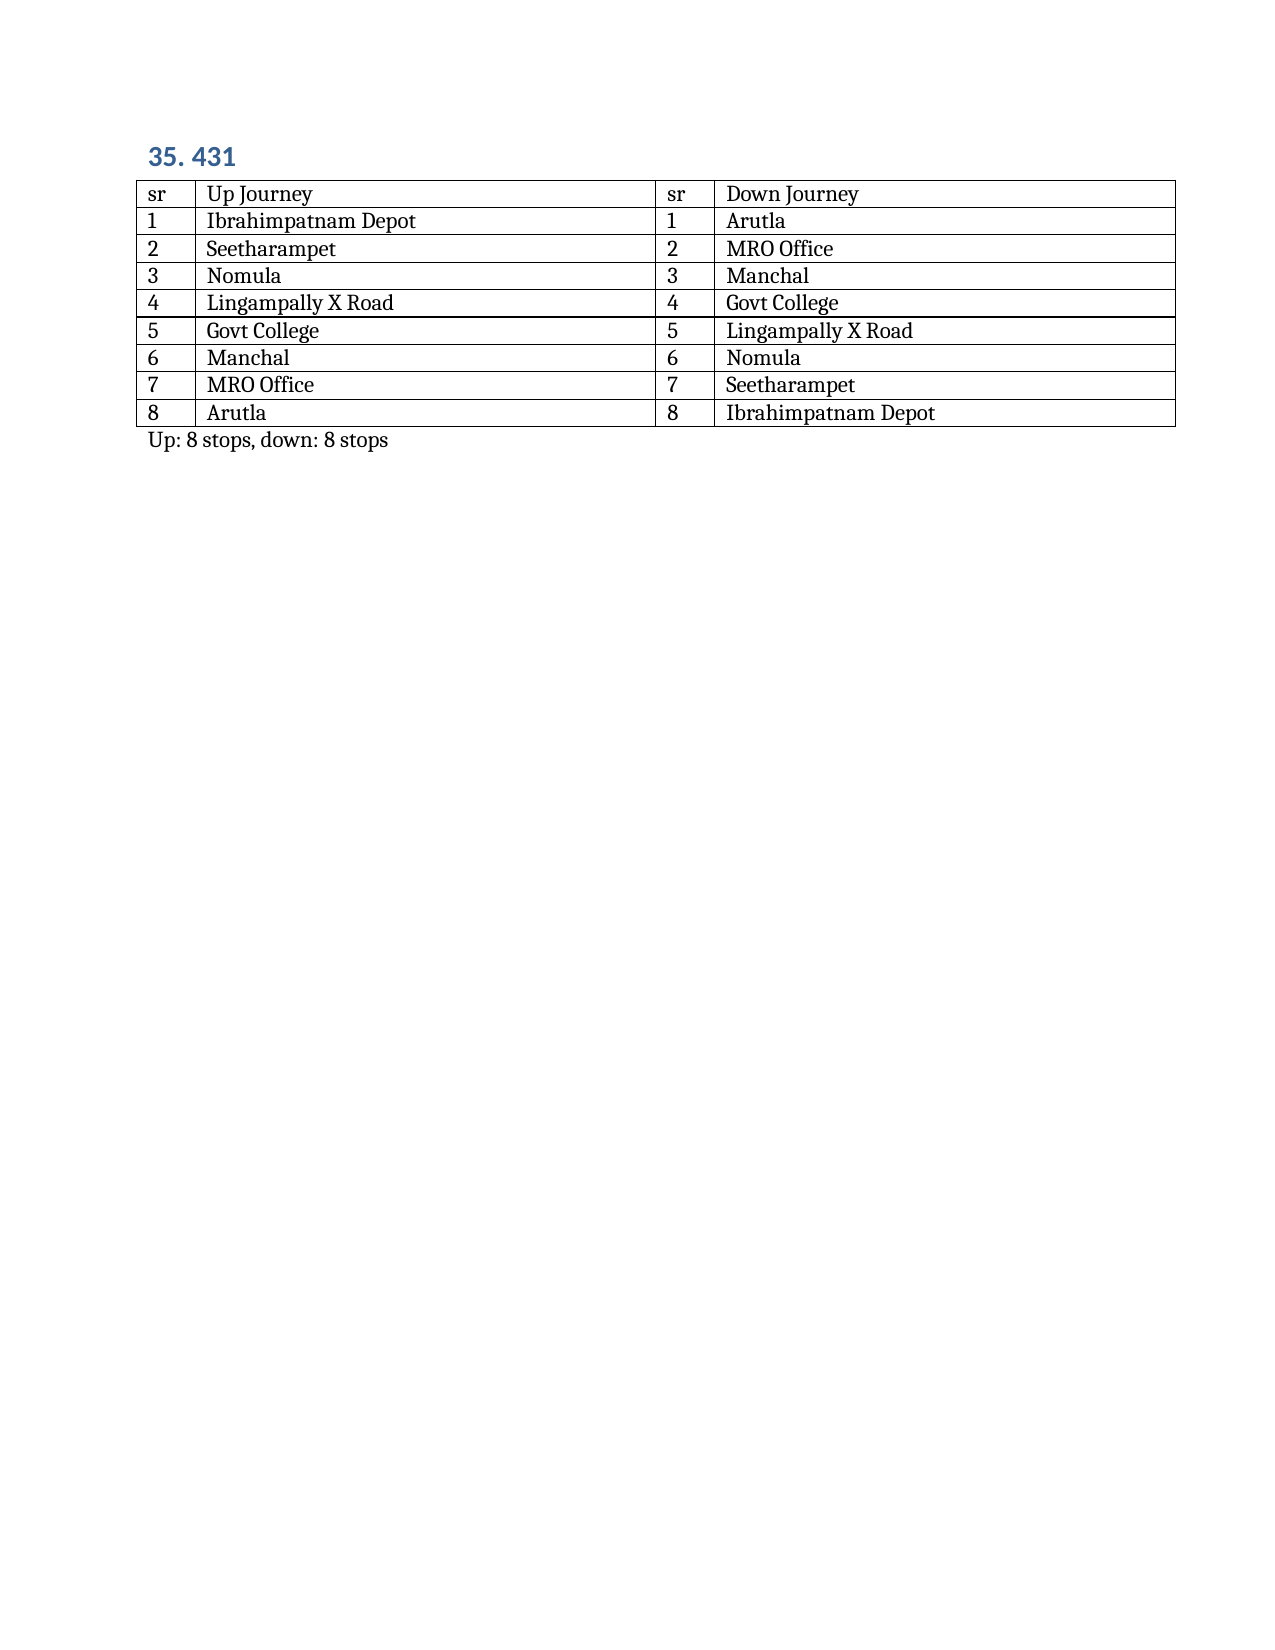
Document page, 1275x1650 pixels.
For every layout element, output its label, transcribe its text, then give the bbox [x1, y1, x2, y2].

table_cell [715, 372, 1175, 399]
text Up: 8 stops, down: 8 stops [148, 427, 1186, 453]
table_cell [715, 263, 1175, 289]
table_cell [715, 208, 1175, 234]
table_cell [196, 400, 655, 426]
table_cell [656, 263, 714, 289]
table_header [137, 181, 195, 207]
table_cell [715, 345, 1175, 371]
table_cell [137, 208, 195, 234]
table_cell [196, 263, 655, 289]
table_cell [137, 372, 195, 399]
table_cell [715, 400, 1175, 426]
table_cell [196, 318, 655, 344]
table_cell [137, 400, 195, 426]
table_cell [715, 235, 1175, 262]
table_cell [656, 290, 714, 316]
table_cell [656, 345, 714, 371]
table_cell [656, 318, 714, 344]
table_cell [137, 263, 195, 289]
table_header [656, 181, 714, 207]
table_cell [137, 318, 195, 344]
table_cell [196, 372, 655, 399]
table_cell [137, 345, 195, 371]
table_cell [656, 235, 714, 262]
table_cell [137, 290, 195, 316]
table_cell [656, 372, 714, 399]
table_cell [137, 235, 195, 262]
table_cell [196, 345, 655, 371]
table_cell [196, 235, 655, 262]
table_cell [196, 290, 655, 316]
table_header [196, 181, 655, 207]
subtitle 35. 431 [148, 138, 1186, 174]
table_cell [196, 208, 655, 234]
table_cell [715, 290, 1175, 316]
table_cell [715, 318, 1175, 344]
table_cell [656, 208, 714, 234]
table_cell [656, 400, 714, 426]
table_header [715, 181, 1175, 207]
